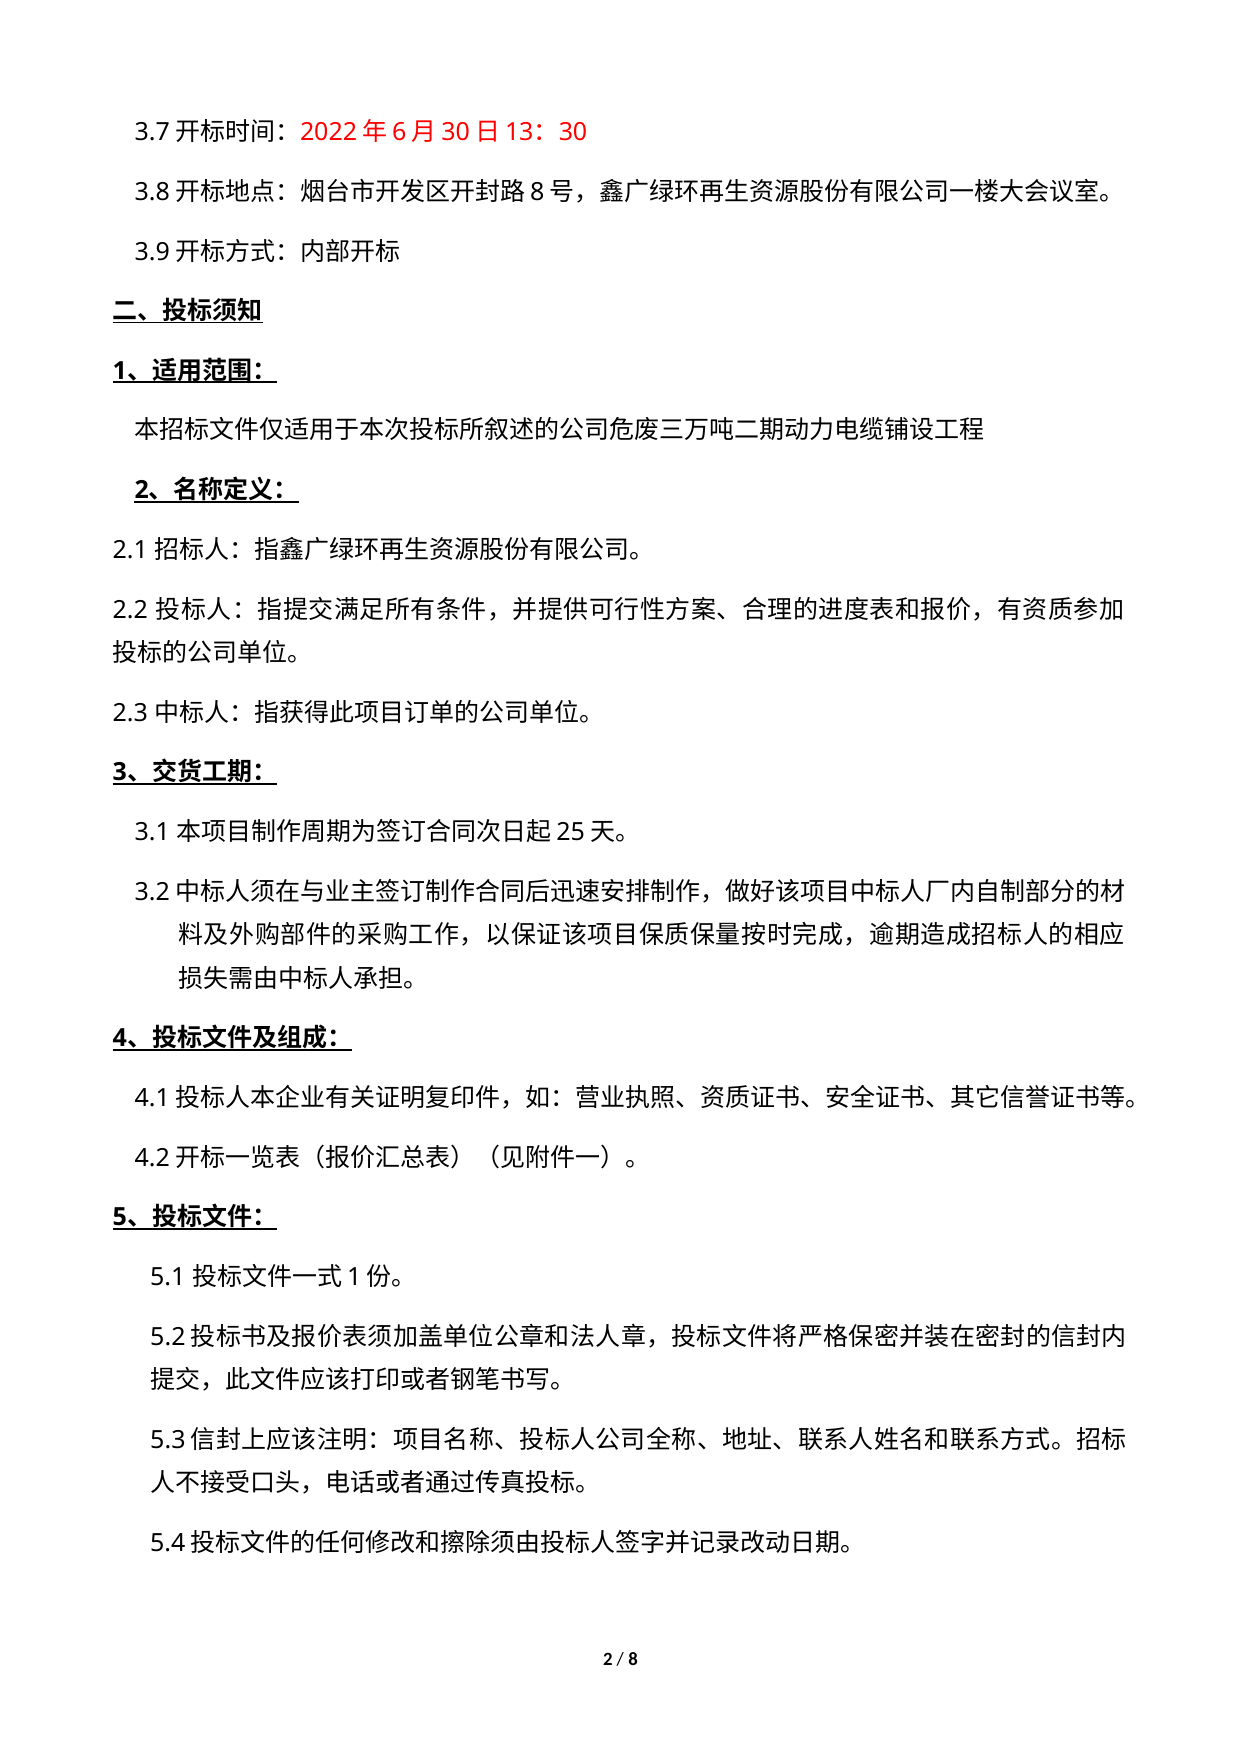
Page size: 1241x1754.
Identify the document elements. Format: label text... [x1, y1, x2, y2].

text 2.3 中标人：指获得此项目订单的公司单位。 [112, 692, 1128, 728]
text 5、投标文件： [112, 1197, 1128, 1233]
text 3.9开标方式：内部开标 [134, 231, 1128, 267]
text 3.8开标地点：烟台市开发区开封路8号，鑫广绿环再生资源股份有限公司一楼大会议室。 [134, 171, 1128, 207]
text 本招标文件仅适用于本次投标所叙述的公司危废三万吨二期动力电缆铺设工程 [134, 410, 1128, 446]
text 5.3信封上应该注明：项目名称、投标人公司全称、地址、联系人姓名和联系方式。招标人不接受口头，电话或者通过传真投标。 [150, 1419, 1128, 1499]
text 1、适用范围： [112, 350, 1128, 387]
text 2、名称定义： [134, 470, 1128, 506]
text 5.1 投标文件一式1份。 [150, 1257, 1128, 1293]
text 二、投标须知 [112, 291, 1128, 327]
text 2.2 投标人：指提交满足所有条件，并提供可行性方案、合理的进度表和报价，有资质参加投标的公司单位。 [112, 589, 1128, 669]
text 4、投标文件及组成： [112, 1018, 1128, 1054]
text 3、交货工期： [112, 752, 1128, 788]
text 4.2开标一览表（报价汇总表）（见附件一）。 [134, 1137, 1128, 1173]
text 5.4投标文件的任何修改和擦除须由投标人签字并记录改动日期。 [150, 1522, 1128, 1559]
text 3.7开标时间：2022年6月30日13：30 [134, 112, 1128, 148]
text 5.2投标书及报价表须加盖单位公章和法人章，投标文件将严格保密并装在密封的信封内提交，此文件应该打印或者钢笔书写。 [150, 1316, 1128, 1396]
text 3.1 本项目制作周期为签订合同次日起25天。 [134, 812, 1128, 848]
text 2.1 招标人：指鑫广绿环再生资源股份有限公司。 [112, 529, 1128, 566]
text 4.1投标人本企业有关证明复印件，如：营业执照、资质证书、安全证书、其它信誉证书等。 [134, 1077, 1128, 1114]
text 3.2中标人须在与业主签订制作合同后迅速安排制作，做好该项目中标人厂内自制部分的材料及外购部件的采购工作，以保证该项目保质保量按时完成，逾期造成招标人的相应损失需由中标人承担。 [134, 871, 1128, 994]
